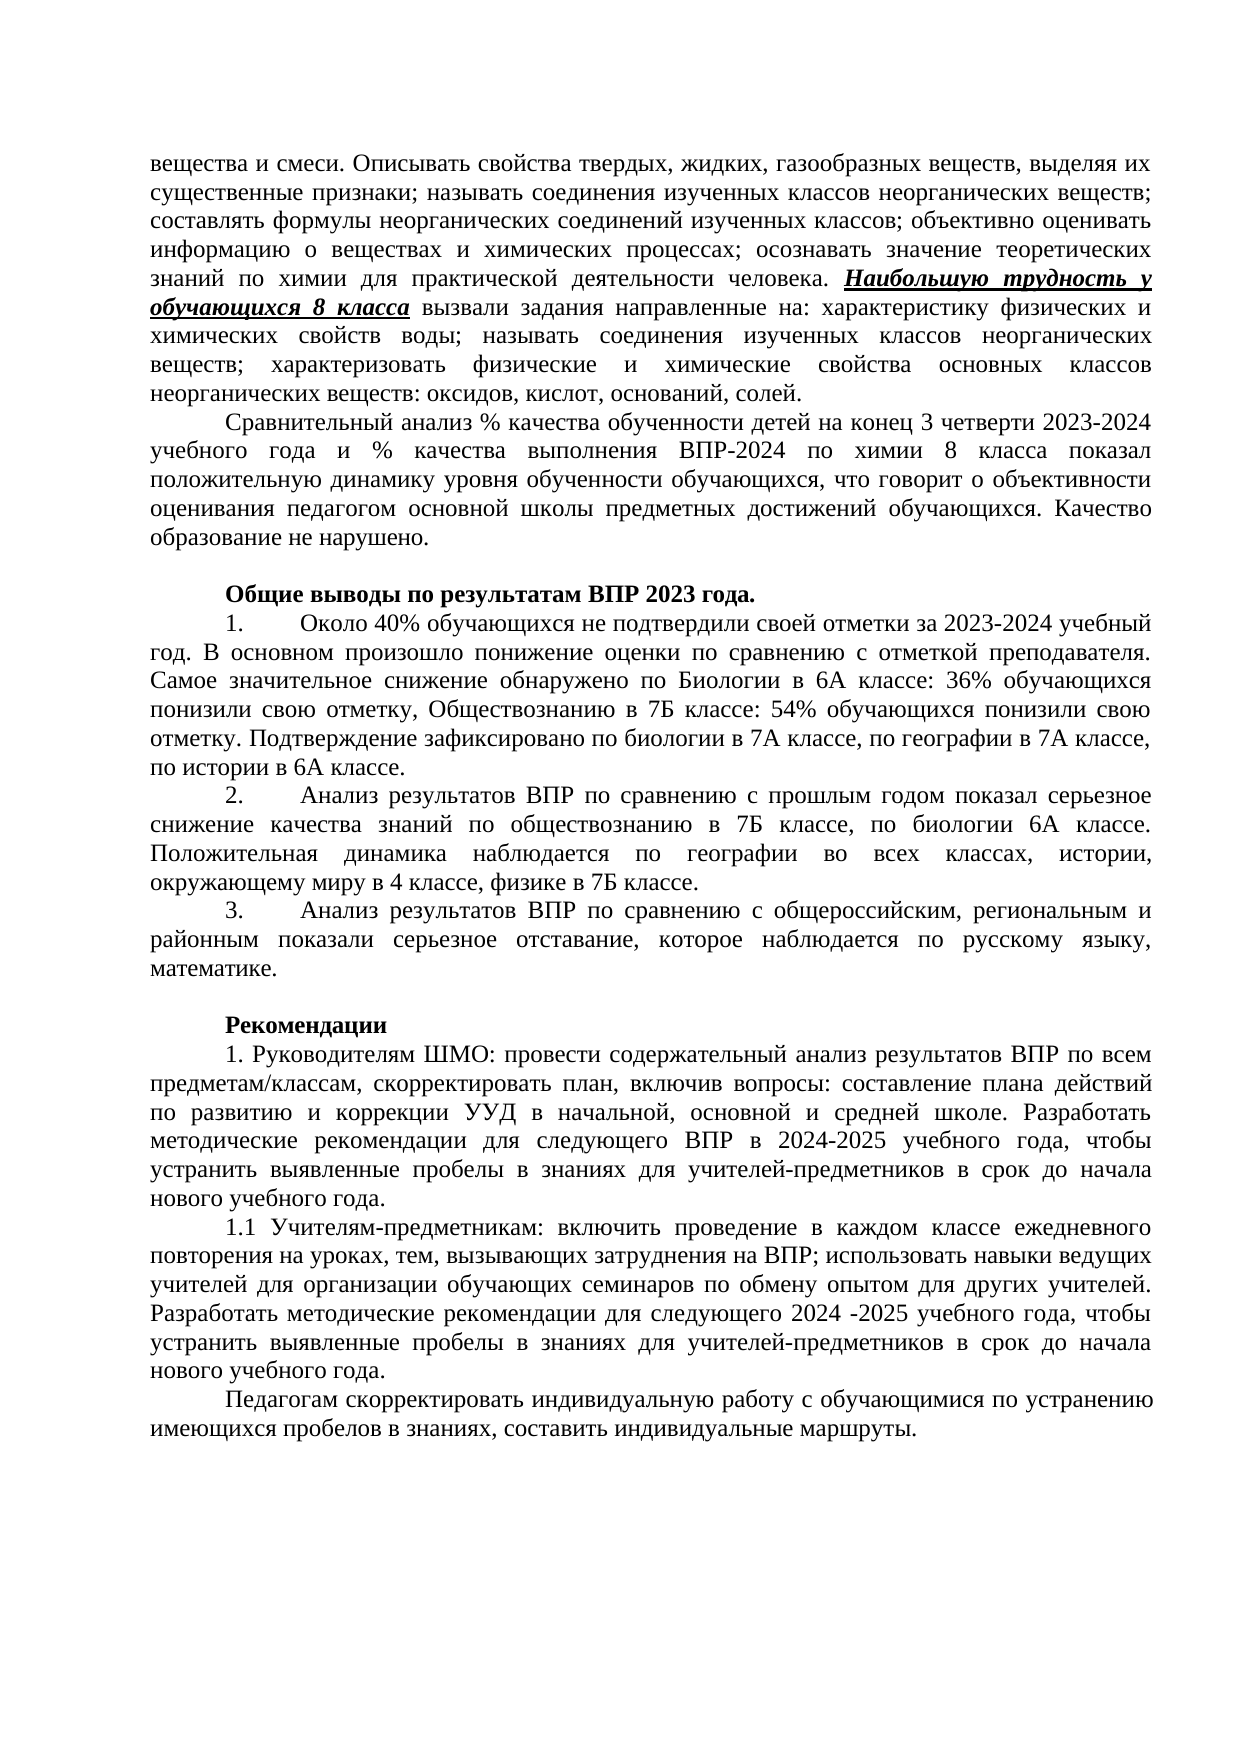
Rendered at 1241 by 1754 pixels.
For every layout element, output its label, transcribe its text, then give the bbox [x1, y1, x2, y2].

list Около 40% обучающихся не подтвердили своей отметки за 2023-2024 учебный год. В основном произошло понижение оценки по сравнению с отметкой преподавателя. Самое значительное снижение обнаружено по Биологии в 6А классе: 36% обучающихся понизили свою отметку, Обществознанию в 7Б классе: 54% обучающихся понизили свою отметку. Подтверждение зафиксировано по биологии в 7А классе, по географии в 7А классе, по истории в 6А классе. [150, 608, 1152, 781]
list Анализ результатов ВПР по сравнению с прошлым годом показал серьезное снижение качества знаний по обществознанию в 7Б классе, по биологии 6А классе. Положительная динамика наблюдается по географии во всех классах, истории, окружающему миру в 4 классе, физике в 7Б классе. [150, 781, 1152, 896]
text Педагогам скорректировать индивидуальную работу с обучающимися по устранению имеющихся пробелов в знаниях, составить индивидуальные маршруты. [150, 1384, 1154, 1442]
text Сравнительный анализ % качества обученности детей на конец 3 четверти 2023-2024 учебного года и % качества выполнения ВПР-2024 по химии 8 класса показал положительную динамику уровня обученности обучающихся, что говорит о объективности оценивания педагогом основной школы предметных достижений обучающихся. Качество образование не нарушено. [150, 407, 1152, 551]
subtitle Рекомендации [225, 1011, 1166, 1039]
list Руководителям ШМО: провести содержательный анализ результатов ВПР по всем предметам/классам, скорректировать план, включив вопросы: составление плана действий по развитию и коррекции УУД в начальной, основной и средней школе. Разработать методические рекомендации для следующего ВПР в 2024-2025 учебного года, чтобы устранить выявленные пробелы в знаниях для учителей-предметников в срок до начала нового учебного года. [150, 1039, 1153, 1212]
list Анализ результатов ВПР по сравнению с общероссийским, региональным и районным показали серьезное отставание, которое наблюдается по русскому языку, математике. [150, 896, 1152, 982]
text вещества и смеси. Описывать свойства твердых, жидких, газообразных веществ, выделяя их существенные признаки; называть соединения изученных классов неорганических веществ; составлять формулы неорганических соединений изученных классов; объективно оценивать информацию о веществах и химических процессах; осознавать значение теоретических знаний по химии для практической деятельности человека. Наибольшую трудность у обучающихся 8 класса вызвали задания направленные на: характеристику физических и химических свойств воды; называть соединения изученных классов неорганических веществ; характеризовать физические и химические свойства основных классов неорганических веществ: оксидов, кислот, оснований, солей. [150, 148, 1152, 407]
list Учителям-предметникам: включить проведение в каждом классе ежедневного повторения на уроках, тем, вызывающих затруднения на ВПР; использовать навыки ведущих учителей для организации обучающих семинаров по обмену опытом для других учителей. Разработать методические рекомендации для следующего 2024 -2025 учебного года, чтобы устранить выявленные пробелы в знаниях для учителей-предметников в срок до начала нового учебного года. [150, 1212, 1152, 1384]
subtitle Общие выводы по результатам ВПР 2023 года. [225, 579, 1166, 608]
